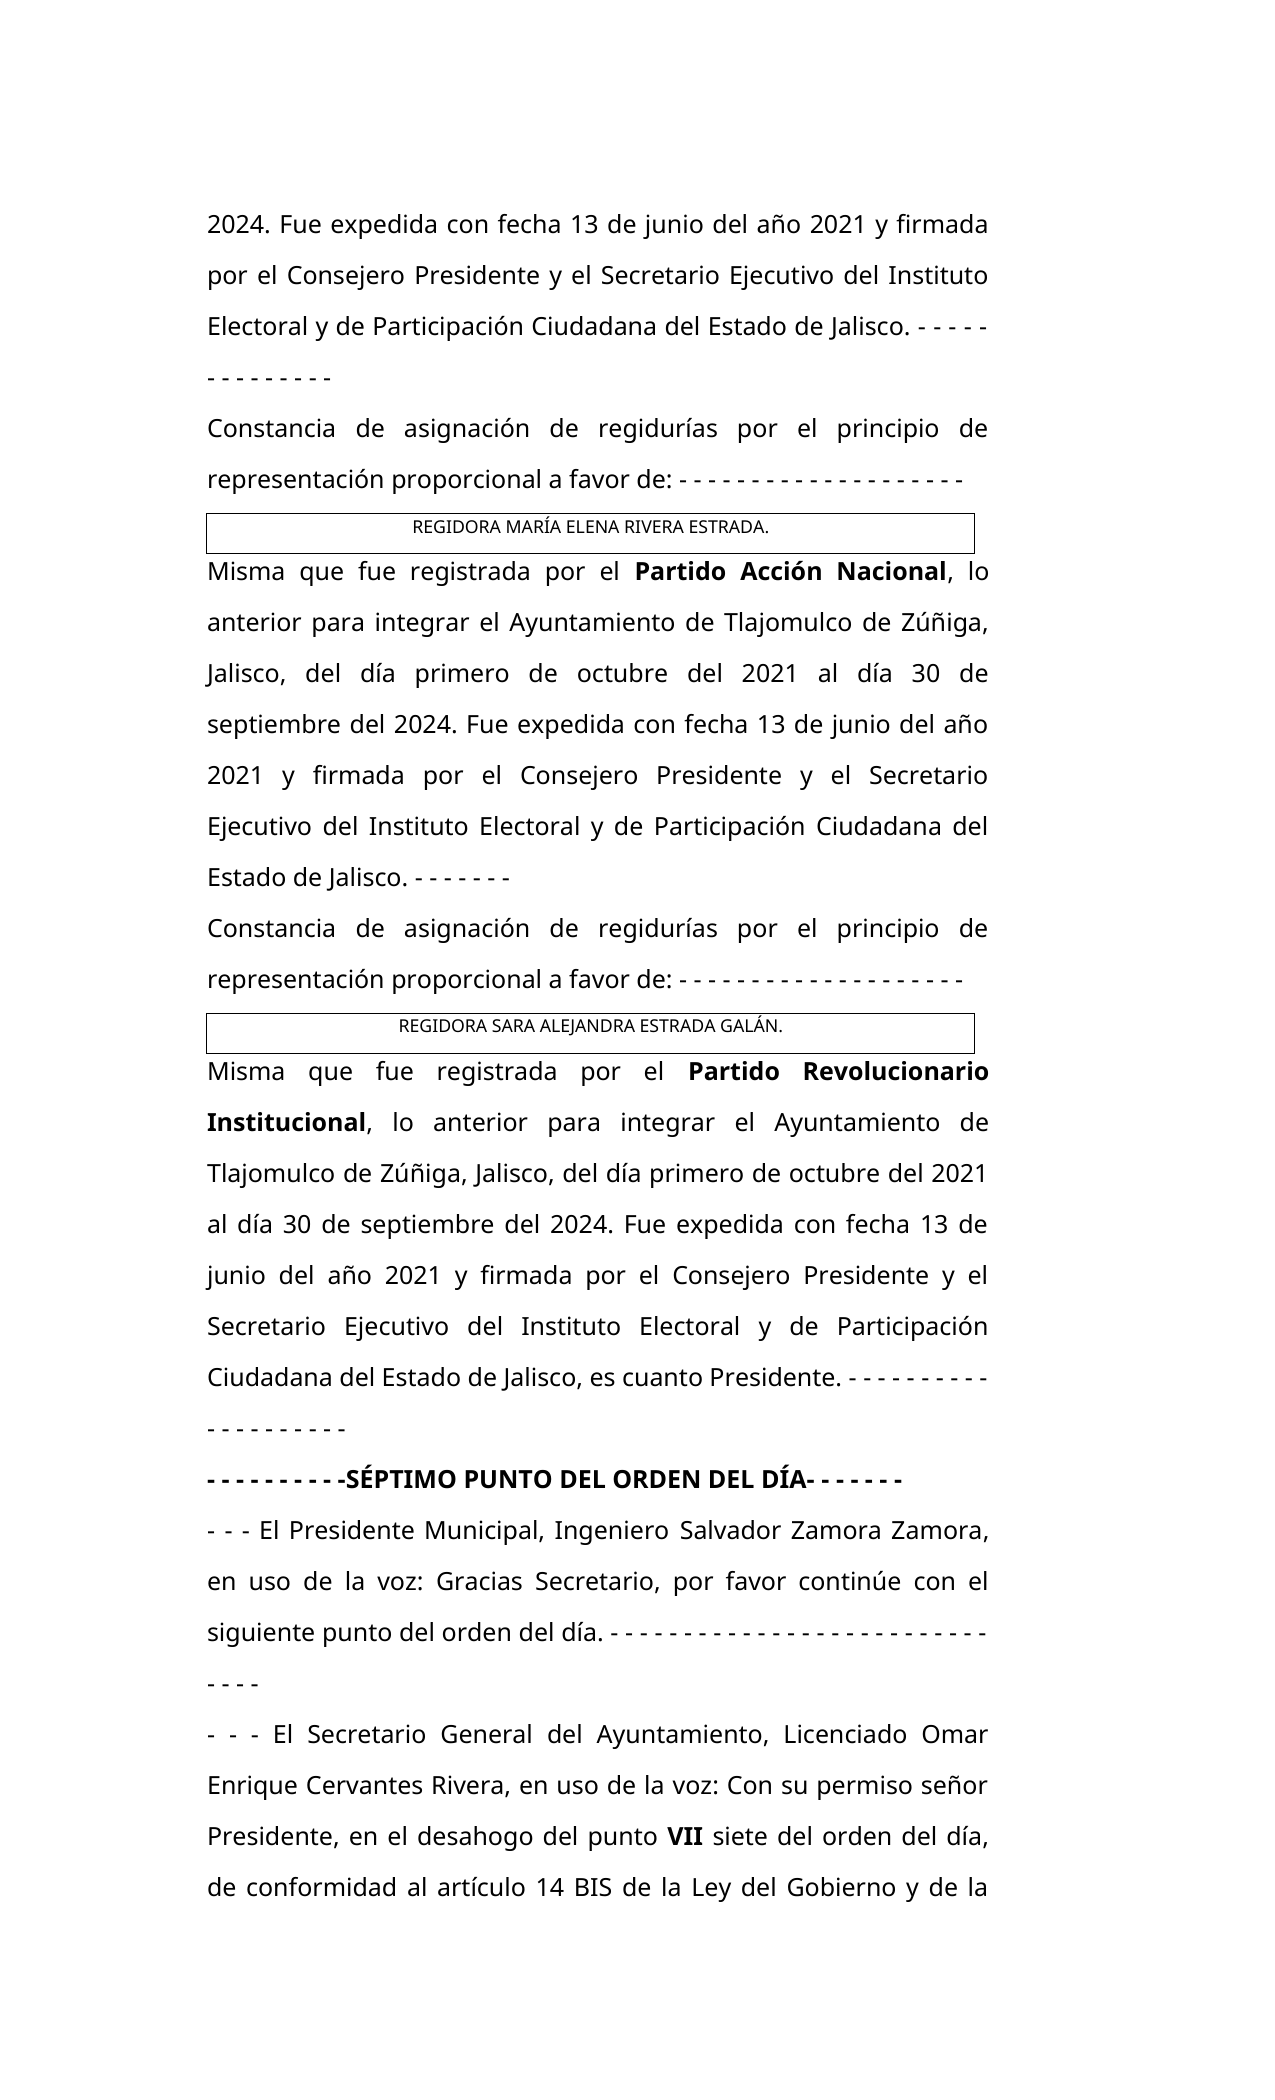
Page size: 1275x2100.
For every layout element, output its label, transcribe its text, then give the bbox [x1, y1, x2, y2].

text Misma que fue registrada por el Partido Acción Nacional, lo anterior para integrar el Ayuntamiento de Tlajomulco de Zúñiga, Jalisco, del día primero de octubre del 2021 al día 30 de septiembre del 2024. Fue expedida con fecha 13 de junio del año 2021 y firmada por el Consejero Presidente y el Secretario Ejecutivo del Instituto Electoral y de Participación Ciudadana del Estado de Jalisco. - - - - - - - [207, 553, 989, 894]
table_header REGIDORA SARA ALEJANDRA ESTRADA GALÁN. [207, 1014, 974, 1052]
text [207, 1717, 989, 1904]
text Constancia de asignación de regidurías por el principio de representación proporcional a favor de: - - - - - - - - - - - - - - - - - - - - [207, 411, 989, 496]
text Constancia de asignación de regidurías por el principio de representación proporcional a favor de: - - - - - - - - - - - - - - - - - - - - [207, 911, 989, 996]
text - - - El Presidente Municipal, Ingeniero Salvador Zamora Zamora, en uso de la voz: Gracias Secretario, por favor continúe con el siguiente punto del orden del día. - - - - - - - - - - - - - - - - - - - - - - - - - - - - - - [207, 1513, 989, 1700]
table_header REGIDORA MARÍA ELENA RIVERA ESTRADA. [207, 514, 974, 552]
text - - - - - - - - - -SÉPTIMO PUNTO DEL ORDEN DEL DÍA- - - - - - - [207, 1462, 989, 1496]
text Misma que fue registrada por el Partido Revolucionario Institucional, lo anterior para integrar el Ayuntamiento de Tlajomulco de Zúñiga, Jalisco, del día primero de octubre del 2021 al día 30 de septiembre del 2024. Fue expedida con fecha 13 de junio del año 2021 y firmada por el Consejero Presidente y el Secretario Ejecutivo del Instituto Electoral y de Participación Ciudadana del Estado de Jalisco, es cuanto Presidente. - - - - - - - - - - - - - - - - - - - - [207, 1053, 989, 1445]
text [207, 207, 989, 394]
